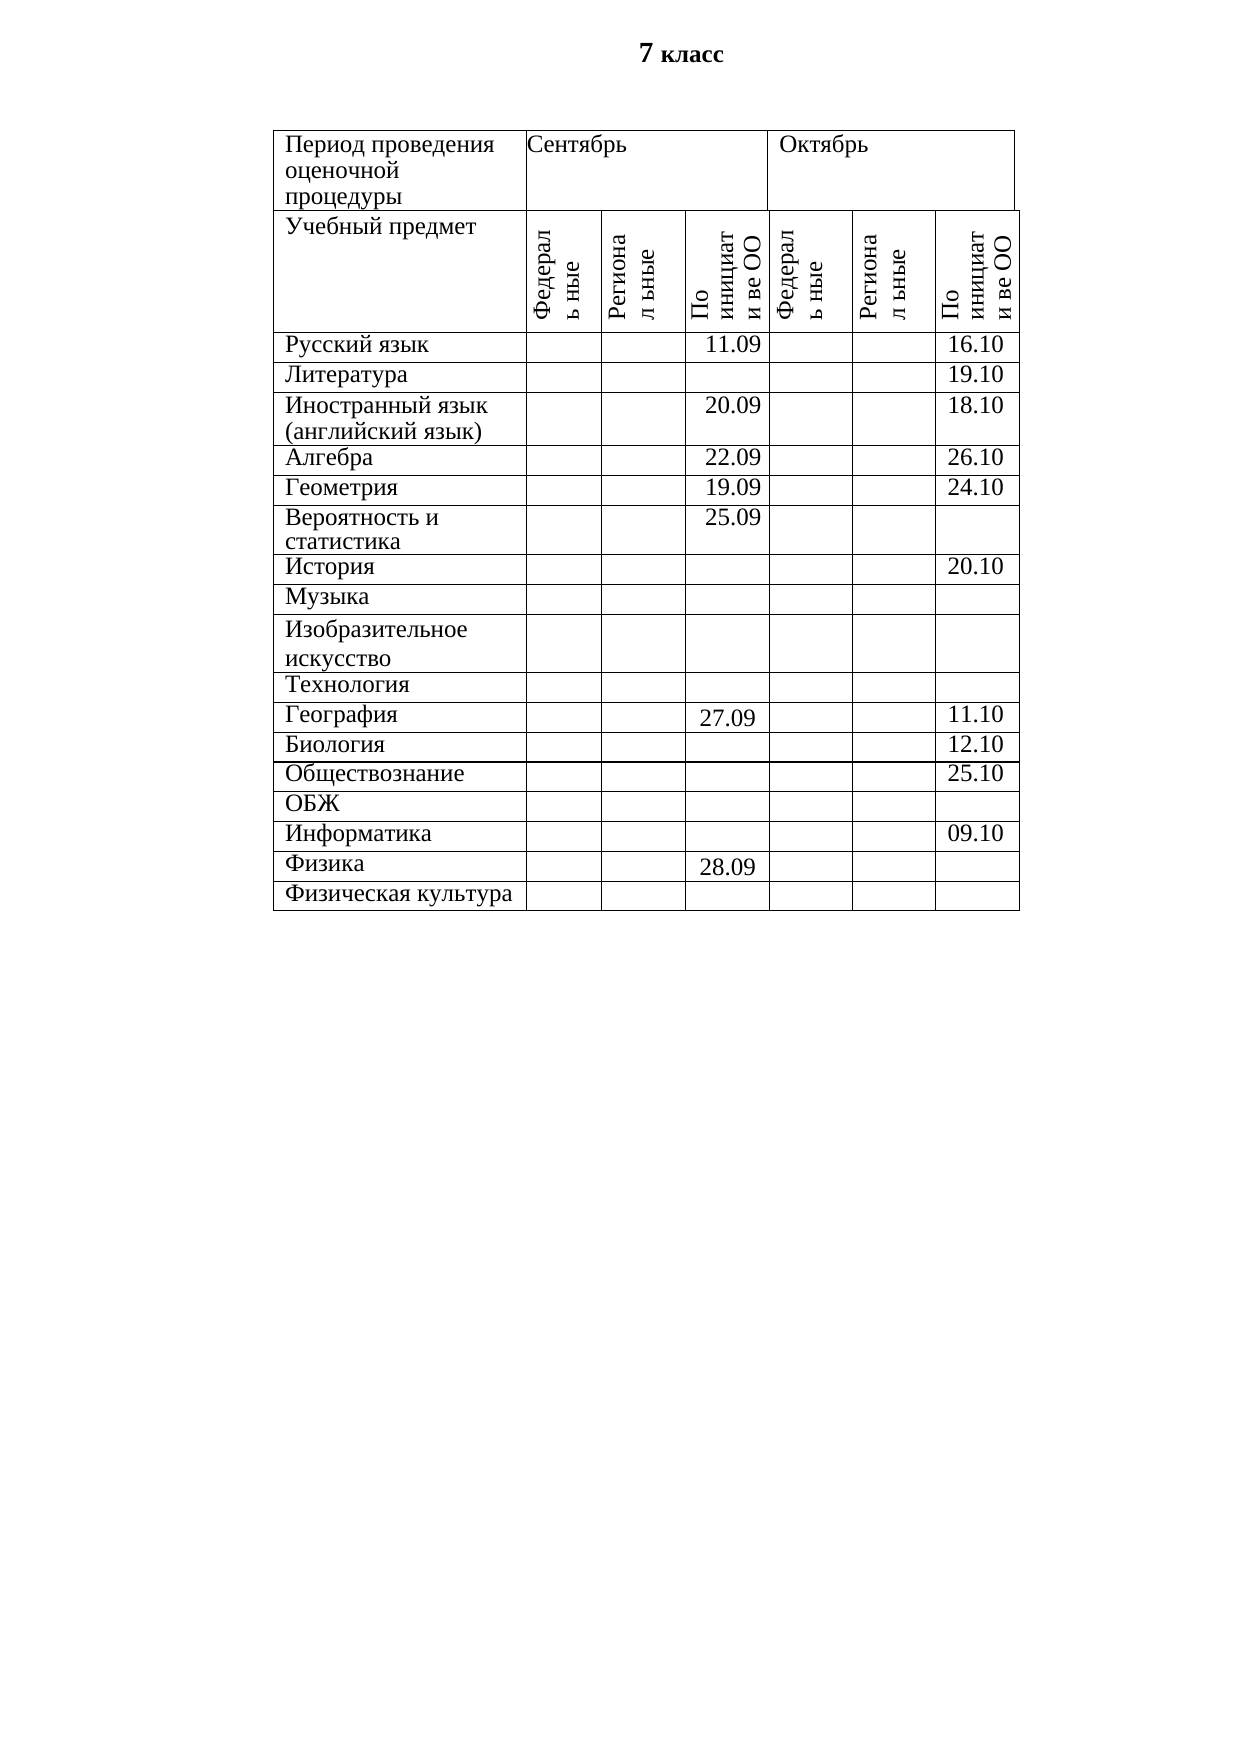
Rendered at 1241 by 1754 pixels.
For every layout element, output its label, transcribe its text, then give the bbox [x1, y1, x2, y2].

table_cell [770, 393, 852, 445]
table_cell Вероятность и статистика [274, 506, 526, 554]
table_cell [936, 882, 1019, 910]
table_cell [770, 615, 852, 672]
table_cell [527, 615, 601, 672]
table_cell [686, 763, 769, 791]
table_cell Музыка [274, 585, 526, 614]
table_cell [527, 882, 601, 910]
table_cell Регионал ьные [602, 211, 685, 332]
table_cell 27.09 [686, 703, 769, 732]
table_cell 20.10 [936, 555, 1019, 584]
table_cell [602, 333, 685, 362]
table_cell [602, 363, 685, 392]
table_cell [853, 615, 935, 672]
table_cell [770, 506, 852, 554]
table_cell [853, 703, 935, 732]
table_cell 12.10 [936, 733, 1019, 761]
table_cell [853, 585, 935, 614]
table_cell По инициати ве ОО [936, 211, 1019, 332]
table_cell [770, 733, 852, 761]
table_cell [686, 733, 769, 761]
table_cell ОБЖ [274, 792, 526, 821]
table_cell [853, 446, 935, 475]
table_cell 28.09 [686, 852, 769, 881]
table_cell [527, 555, 601, 584]
table_cell [853, 733, 935, 761]
table_cell [770, 476, 852, 505]
table_cell [527, 733, 601, 761]
table_cell Биология [274, 733, 526, 761]
table_cell География [274, 703, 526, 732]
table_cell 16.10 [936, 333, 1019, 362]
table_cell Алгебра [274, 446, 526, 475]
table_cell [602, 822, 685, 851]
table_cell [770, 703, 852, 732]
table_cell [853, 393, 935, 445]
table_cell [770, 792, 852, 821]
table_cell [770, 333, 852, 362]
table_cell 25.09 [686, 506, 769, 554]
table_cell [602, 673, 685, 702]
table_cell [936, 585, 1019, 614]
table_cell [853, 852, 935, 881]
table_cell [602, 615, 685, 672]
table_cell [527, 673, 601, 702]
table_cell [853, 333, 935, 362]
table_cell [936, 615, 1019, 672]
table_cell [686, 555, 769, 584]
table_cell [770, 763, 852, 791]
table_cell История [274, 555, 526, 584]
table_cell Физическая культура [274, 882, 526, 910]
table_cell 09.10 [936, 822, 1019, 851]
table_cell [527, 476, 601, 505]
table_cell 25.10 [936, 763, 1019, 791]
table_cell [770, 585, 852, 614]
table_cell [602, 446, 685, 475]
table_cell Изобразительное искусство [274, 615, 526, 672]
table_cell [527, 703, 601, 732]
table_cell [770, 446, 852, 475]
table_cell [686, 615, 769, 672]
table_cell Геометрия [274, 476, 526, 505]
table_cell [853, 673, 935, 702]
table_cell [527, 852, 601, 881]
table_cell [527, 333, 601, 362]
table_cell [686, 363, 769, 392]
table_cell [853, 476, 935, 505]
table_cell [936, 673, 1019, 702]
table_cell 11.09 [686, 333, 769, 362]
table_cell [602, 555, 685, 584]
table_cell [602, 393, 685, 445]
table_cell [686, 673, 769, 702]
table_cell Физика [274, 852, 526, 881]
table_cell 22.09 [686, 446, 769, 475]
table_cell 20.09 [686, 393, 769, 445]
table_cell [527, 822, 601, 851]
table_cell [602, 882, 685, 910]
table_cell Русский язык [274, 333, 526, 362]
table_cell [686, 822, 769, 851]
table_cell [527, 792, 601, 821]
table_cell [853, 363, 935, 392]
table_cell [853, 792, 935, 821]
table_cell [602, 476, 685, 505]
table_cell [602, 703, 685, 732]
table_cell 18.10 [936, 393, 1019, 445]
table_header Октябрь [768, 131, 1014, 210]
table_header Сентябрь [527, 131, 767, 210]
table_cell [936, 792, 1019, 821]
table_cell Информатика [274, 822, 526, 851]
table_cell [770, 363, 852, 392]
table_cell [770, 882, 852, 910]
table_header Период проведения оценочной процедуры [274, 131, 526, 210]
table_cell Литература [274, 363, 526, 392]
table_cell 19.10 [936, 363, 1019, 392]
table_cell [853, 506, 935, 554]
table_cell [936, 506, 1019, 554]
table_cell [527, 446, 601, 475]
table_cell Иностранный язык (английский язык) [274, 393, 526, 445]
table_cell [770, 555, 852, 584]
table_cell [853, 822, 935, 851]
table_cell [853, 555, 935, 584]
table_cell Федераль ные [527, 211, 601, 332]
table_cell [527, 763, 601, 791]
table_cell [602, 852, 685, 881]
list класс [151, 36, 1211, 69]
table_cell 24.10 [936, 476, 1019, 505]
table_cell Регионал ьные [853, 211, 935, 332]
table_cell [936, 852, 1019, 881]
table_cell Федераль ные [770, 211, 852, 332]
table_cell [527, 585, 601, 614]
table_cell [770, 852, 852, 881]
table_cell [602, 585, 685, 614]
table_cell [686, 585, 769, 614]
table_cell 19.09 [686, 476, 769, 505]
table_cell [686, 792, 769, 821]
table_cell [527, 393, 601, 445]
table_cell [602, 792, 685, 821]
table_cell 11.10 [936, 703, 1019, 732]
table_cell 26.10 [936, 446, 1019, 475]
table_cell [602, 506, 685, 554]
table_cell [602, 763, 685, 791]
table_cell [770, 673, 852, 702]
table_cell [527, 506, 601, 554]
table_cell [853, 882, 935, 910]
table_cell Учебный предмет [274, 211, 526, 332]
table_cell По инициати ве ОО [686, 211, 769, 332]
table_cell [686, 882, 769, 910]
table_cell [602, 733, 685, 761]
table_cell Обществознание [274, 763, 526, 791]
table_cell Технология [274, 673, 526, 702]
table_cell [853, 763, 935, 791]
table_cell [770, 822, 852, 851]
table_cell [527, 363, 601, 392]
